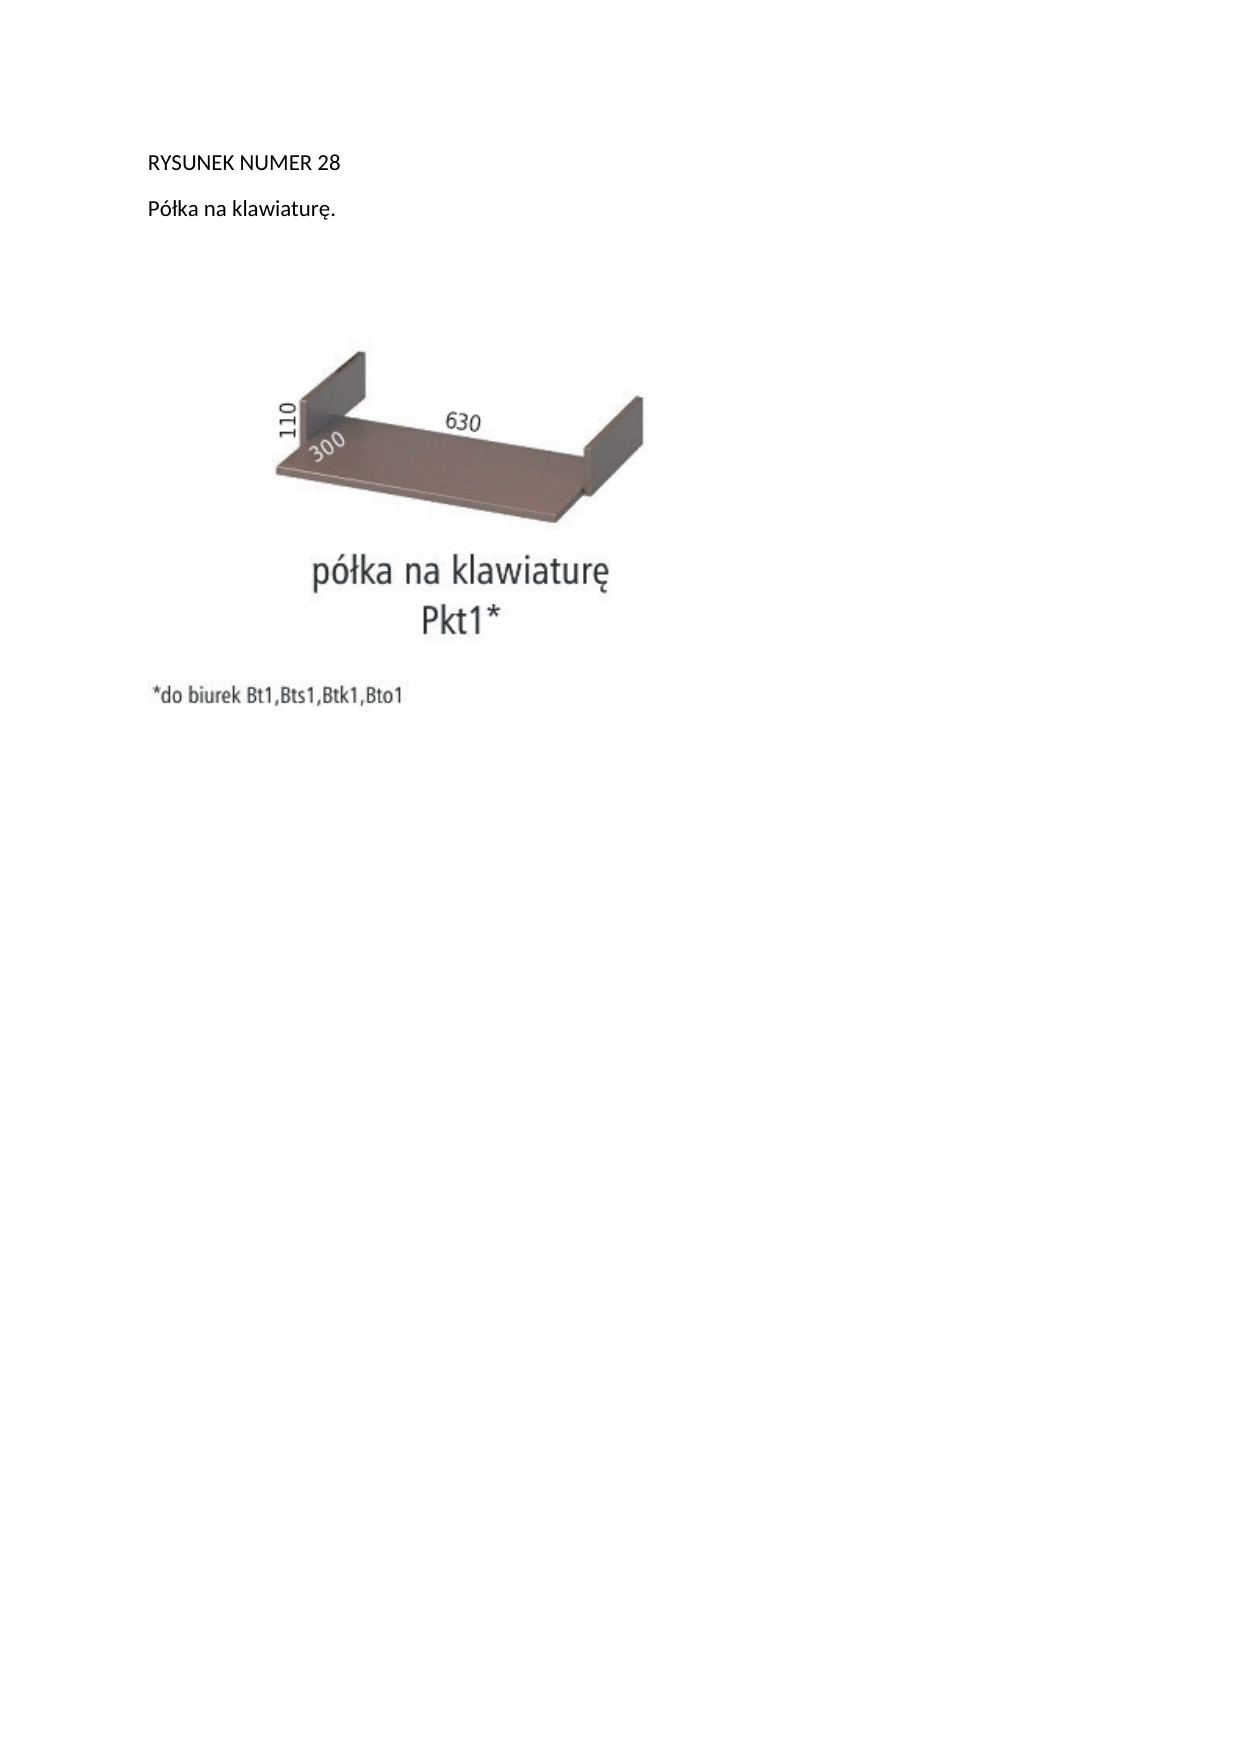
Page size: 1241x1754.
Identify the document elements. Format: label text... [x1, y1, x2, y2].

text RYSUNEK NUMER 28 [148, 148, 1093, 176]
picture [147, 241, 773, 711]
text Półka na klawiaturę. [148, 194, 1093, 222]
